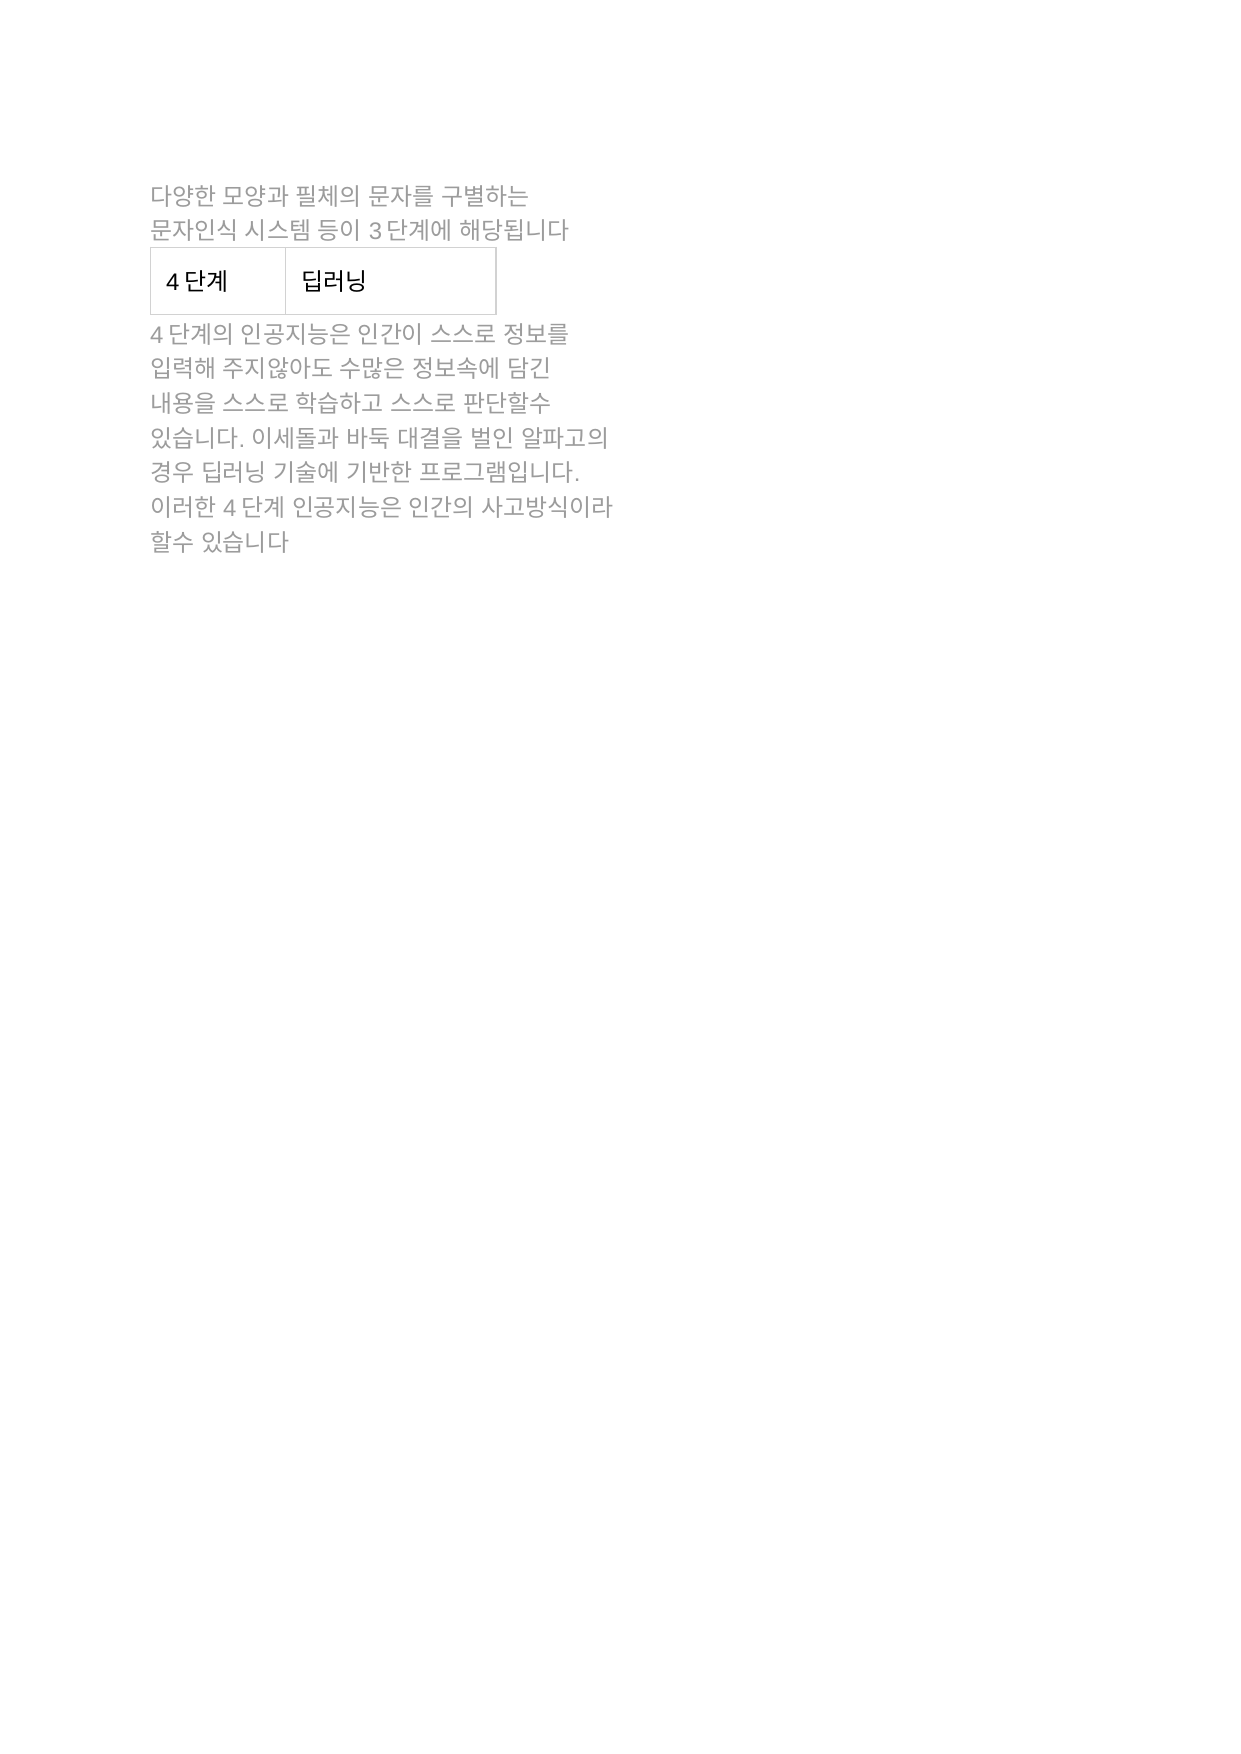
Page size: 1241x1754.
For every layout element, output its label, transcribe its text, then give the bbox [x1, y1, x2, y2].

text 다양한 모양과 필체의 문자를 구별하는 [150, 177, 1090, 212]
text 입력해 주지않아도 수많은 정보속에 담긴 [150, 350, 1090, 385]
text 이러한 4단계 인공지능은 인간의 사고방식이라 [150, 489, 1090, 523]
table_header 딥러닝 [286, 248, 495, 314]
text 내용을 스스로 학습하고 스스로 판단할수 [150, 385, 1090, 419]
table_header 4단계 [151, 248, 285, 314]
text 할수 있습니다 [150, 523, 1090, 558]
text 4단계의 인공지능은 인간이 스스로 정보를 [150, 315, 1090, 350]
text 경우 딥러닝 기술에 기반한 프로그램입니다. [150, 454, 1090, 489]
text 문자인식 시스템 등이 3단계에 해당됩니다 [150, 212, 1090, 247]
text 있습니다. 이세돌과 바둑 대결을 벌인 알파고의 [150, 419, 1090, 454]
